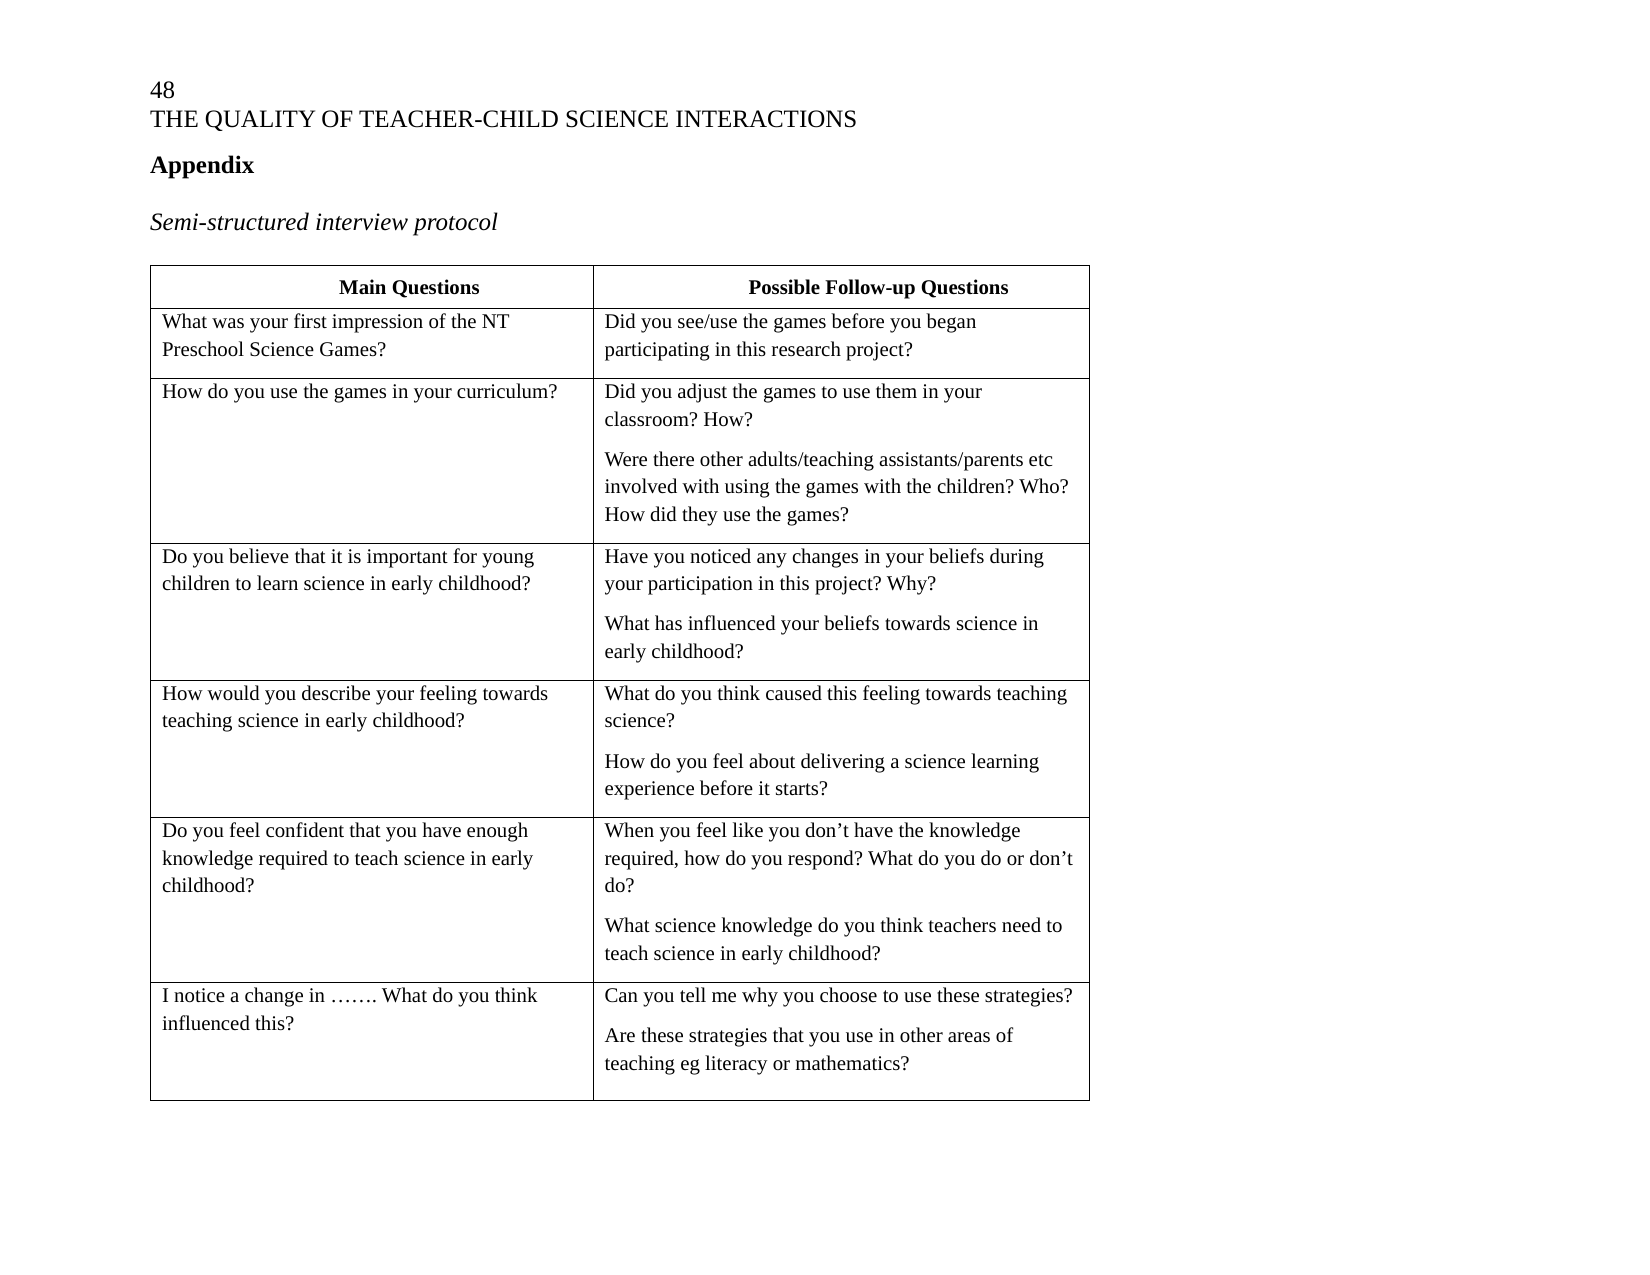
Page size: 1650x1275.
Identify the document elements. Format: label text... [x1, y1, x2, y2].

table_cell When you feel like you don’t have the knowledge required, how do you respond? What do you do or don’t do? What science knowledge do you think teachers need to teach science in early childhood? [594, 818, 1089, 982]
table_cell Did you adjust the games to use them in your classroom? How? Were there other adults/teaching assistants/parents etc involved with using the games with the children? Who? How did they use the games? [594, 379, 1089, 543]
table_cell What was your first impression of the NT Preschool Science Games? [151, 309, 593, 378]
table_cell Do you feel confident that you have enough knowledge required to teach science in early childhood? [151, 818, 593, 982]
table_header Main Questions [151, 266, 593, 308]
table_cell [594, 983, 1089, 1100]
table_cell Have you noticed any changes in your beliefs during your participation in this project? Why? What has influenced your beliefs towards science in early childhood? [594, 544, 1089, 680]
subtitle Appendix [150, 150, 1500, 179]
table_cell Do you believe that it is important for young children to learn science in early childhood? [151, 544, 593, 680]
text Semi-structured interview protocol [150, 207, 1500, 236]
table_cell What do you think caused this feeling towards teaching science? How do you feel about delivering a science learning experience before it starts? [594, 681, 1089, 817]
table_cell How do you use the games in your curriculum? [151, 379, 593, 543]
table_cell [151, 983, 593, 1100]
table_header Possible Follow-up Questions [594, 266, 1089, 308]
table_cell How would you describe your feeling towards teaching science in early childhood? [151, 681, 593, 817]
table_cell Did you see/use the games before you began participating in this research project? [594, 309, 1089, 378]
